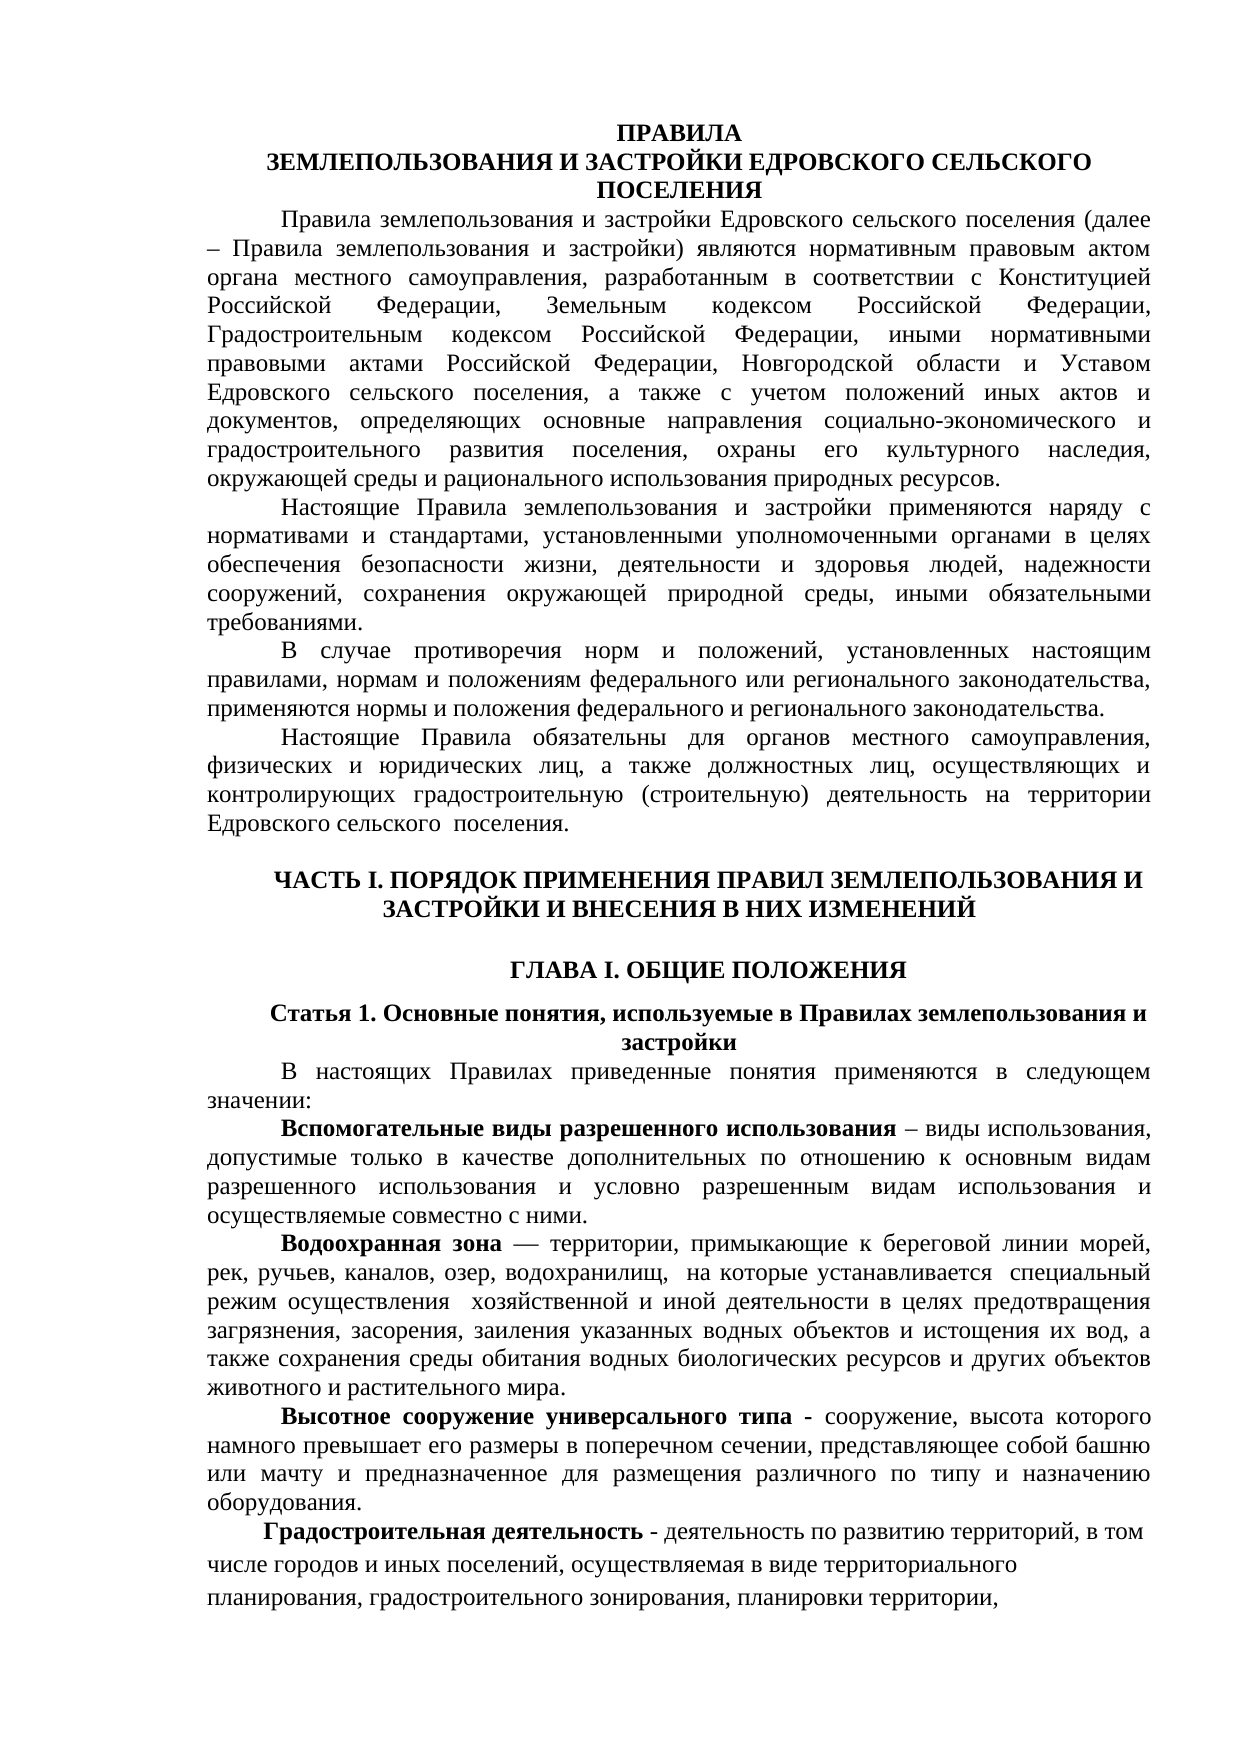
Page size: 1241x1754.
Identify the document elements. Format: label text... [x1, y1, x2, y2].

list Правила землепользования и застройки Едровского сельского поселения (далее – Правила землепользования и застройки) являются нормативным правовым актом органа местного самоуправления, разработанным в соответствии с Конституцией Российской Федерации, Земельным кодексом Российской Федерации, Градостроительным кодексом Российской Федерации, иными нормативными правовыми актами Российской Федерации, Новгородской области и Уставом Едровского сельского поселения, а также с учетом положений иных актов и документов, определяющих основные направления социально-экономического и градостроительного развития поселения, охраны его культурного наследия, окружающей среды и рационального использования природных ресурсов. [207, 204, 1152, 492]
subtitle ГЛАВА I. ОБЩИЕ ПОЛОЖЕНИЯ [207, 955, 1152, 984]
subtitle ЧАСТЬ I. ПОРЯДОК ПРИМЕНЕНИЯ ПРАВИЛ ЗЕМЛЕПОЛЬЗОВАНИЯ И ЗАСТРОЙКИ И ВНЕСЕНИЯ В НИХ ИЗМЕНЕНИЙ [207, 866, 1152, 923]
list В настоящих Правилах приведенные понятия применяются в следующем значении: [207, 1056, 1152, 1113]
list Высотное сооружение универсального типа - сооружение, высота которого намного превышает его размеры в поперечном сечении, представляющее собой башню или мачту и предназначенное для размещения различного по типу и назначению оборудования. [207, 1401, 1152, 1516]
subtitle Статья 1. Основные понятия, используемые в Правилах землепользования и застройки [207, 998, 1152, 1056]
list Настоящие Правила землепользования и застройки применяются наряду с нормативами и стандартами, установленными уполномоченными органами в целях обеспечения безопасности жизни, деятельности и здоровья людей, надежности сооружений, сохранения окружающей природной среды, иными обязательными требованиями. [207, 492, 1152, 636]
list В случае противоречия норм и положений, установленных настоящим правилами, нормам и положениям федерального или регионального законодательства, применяются нормы и положения федерального и регионального законодательства. [207, 636, 1152, 722]
list Вспомогательные виды разрешенного использования – виды использования, допустимые только в качестве дополнительных по отношению к основным видам разрешенного использования и условно разрешенным видам использования и осуществляемые совместно с ними. [207, 1113, 1152, 1228]
title ПРАВИЛА [207, 118, 1152, 147]
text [207, 1516, 1152, 1611]
list Водоохранная зона — территории, примыкающие к береговой линии морей, рек, ручьев, каналов, озер, водохранилищ, на которые устанавливается специальный режим осуществления хозяйственной и иной деятельности в целях предотвращения загрязнения, засорения, заиления указанных водных объектов и истощения их вод, а также сохранения среды обитания водных биологических ресурсов и других объектов животного и растительного мира. [207, 1228, 1152, 1401]
list Настоящие Правила обязательны для органов местного самоуправления, физических и юридических лиц, а также должностных лиц, осуществляющих и контролирующих градостроительную (строительную) деятельность на территории Едровского сельского поселения. [207, 722, 1152, 837]
title ЗЕМЛЕПОЛЬЗОВАНИЯ И ЗАСТРОЙКИ ЕДРОВСКОГО СЕЛЬСКОГО ПОСЕЛЕНИЯ [207, 147, 1152, 204]
